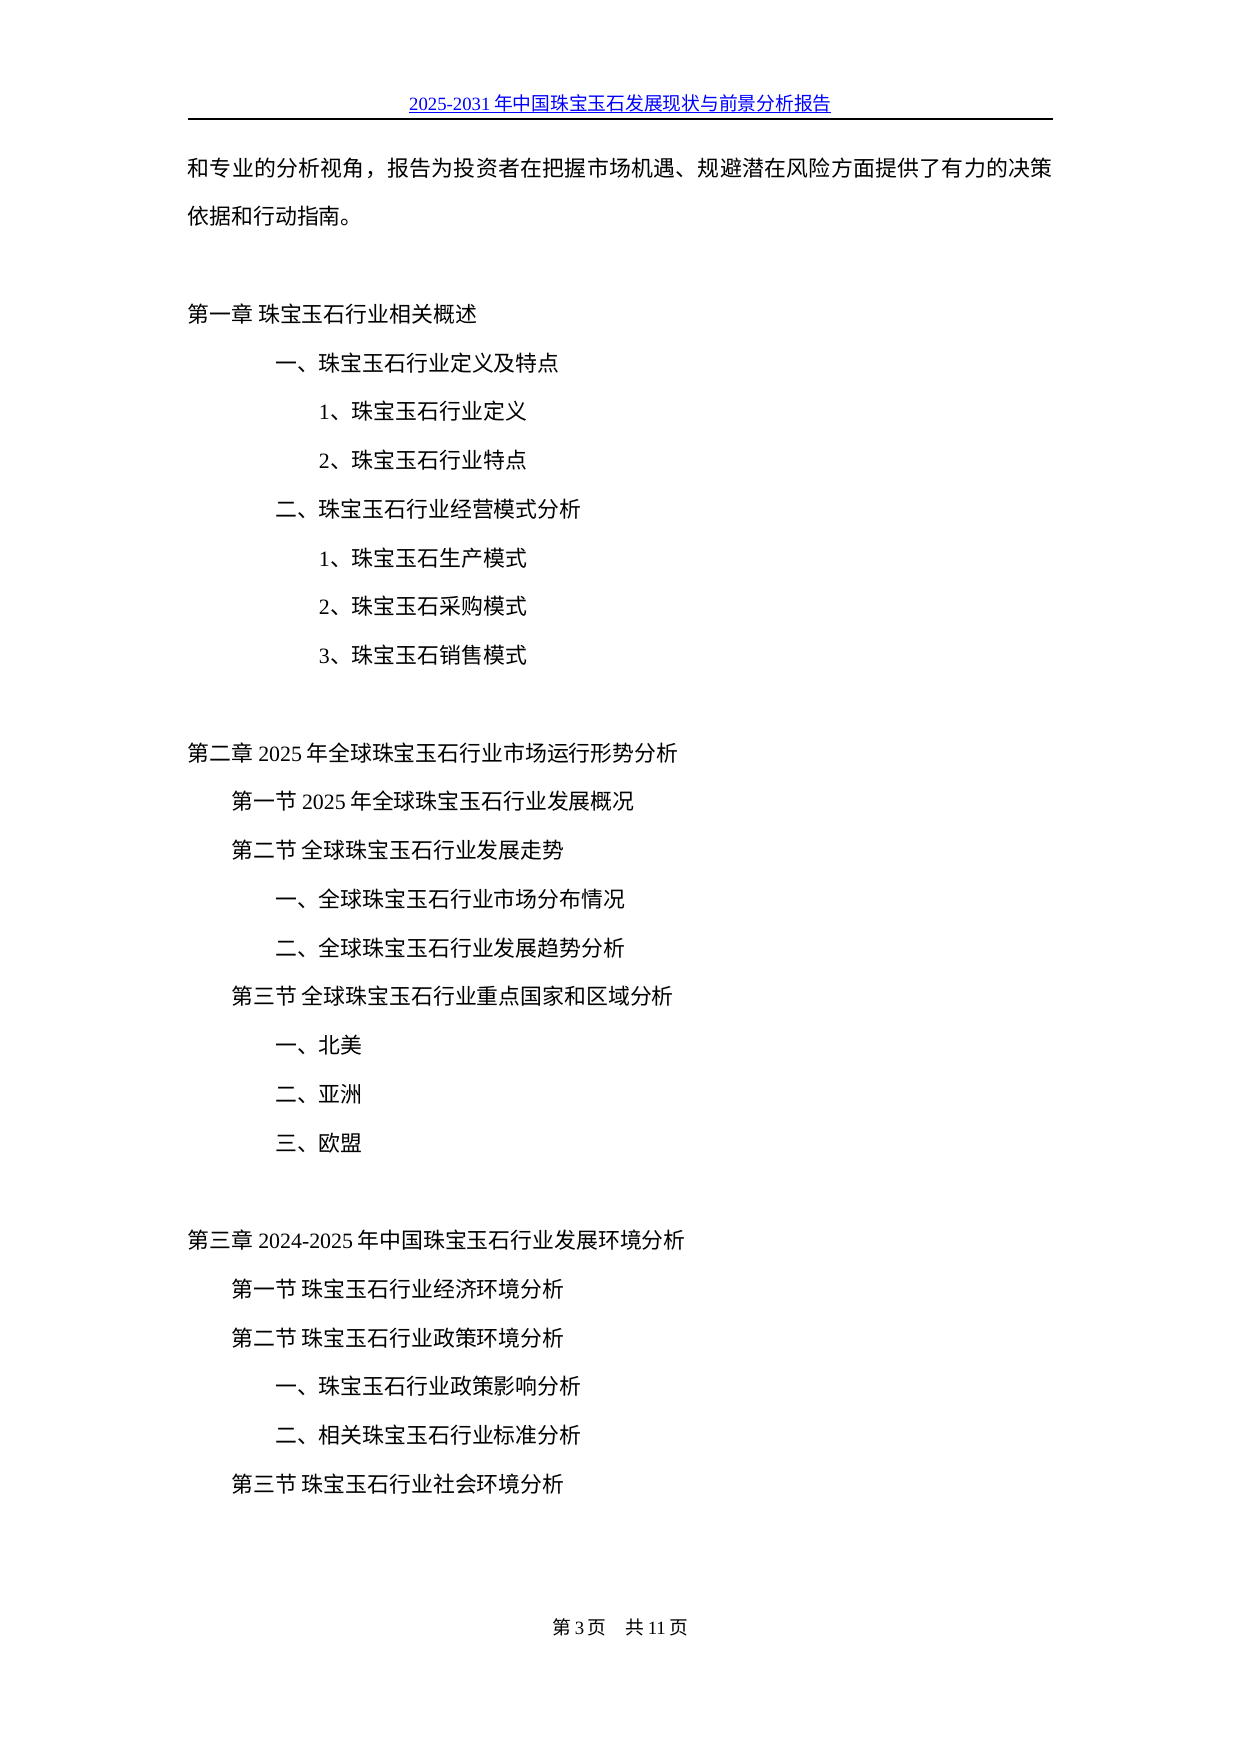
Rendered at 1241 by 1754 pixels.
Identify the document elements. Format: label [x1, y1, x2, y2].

text [187, 150, 1053, 1499]
